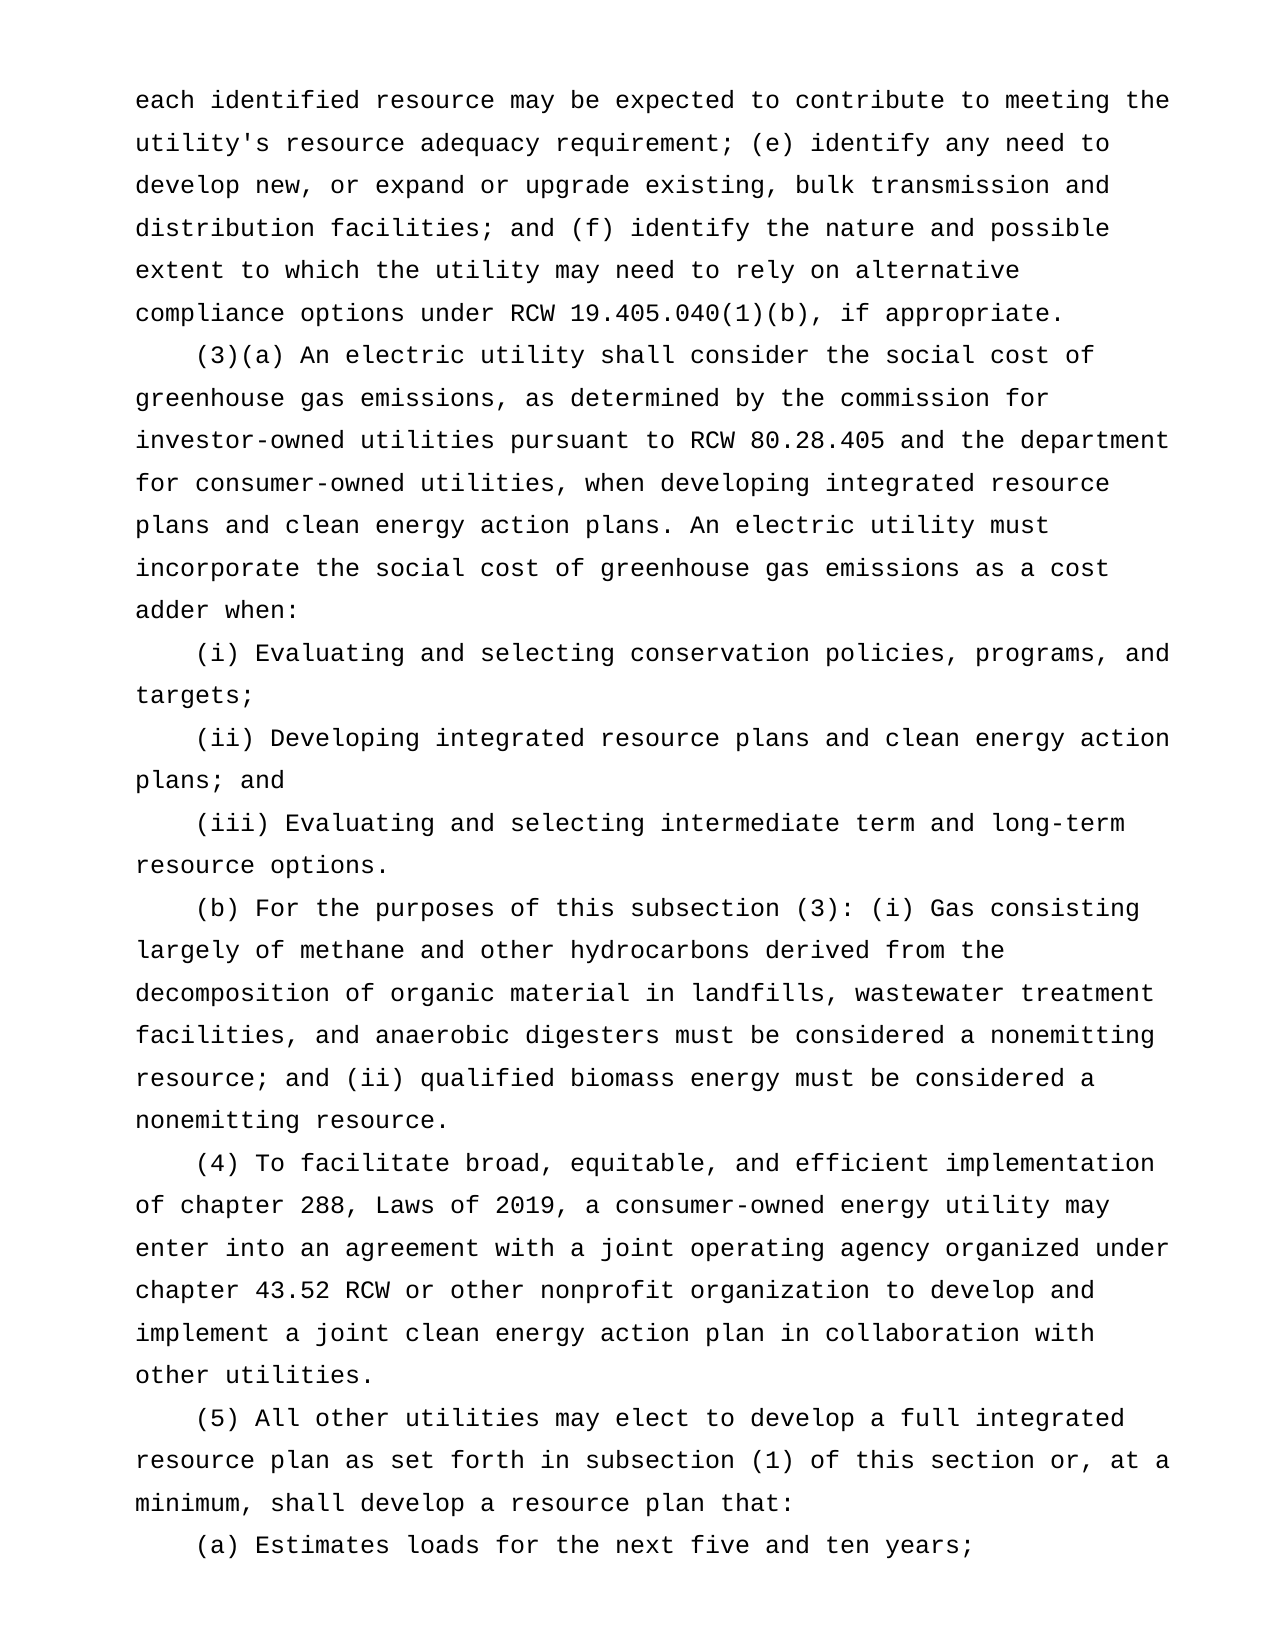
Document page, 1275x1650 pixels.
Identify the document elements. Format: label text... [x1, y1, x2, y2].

text (a) Estimates loads for the next five and ten years; [135, 1520, 1170, 1562]
text (4) To facilitate broad, equitable, and efficient implementation of chapter 288, Laws of 2019, a consumer-owned energy utility may enter into an agreement with a joint operating agency organized under chapter 43.52 RCW or other nonprofit organization to develop and implement a joint clean energy action plan in collaboration with other utilities. [135, 1137, 1170, 1392]
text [135, 75, 1170, 330]
text (5) All other utilities may elect to develop a full integrated resource plan as set forth in subsection (1) of this section or, at a minimum, shall develop a resource plan that: [135, 1392, 1170, 1520]
text (3)(a) An electric utility shall consider the social cost of greenhouse gas emissions, as determined by the commission for investor-owned utilities pursuant to RCW 80.28.405 and the department for consumer-owned utilities, when developing integrated resource plans and clean energy action plans. An electric utility must incorporate the social cost of greenhouse gas emissions as a cost adder when: [135, 330, 1170, 627]
text (b) For the purposes of this subsection (3): (i) Gas consisting largely of methane and other hydrocarbons derived from the decomposition of organic material in landfills, wastewater treatment facilities, and anaerobic digesters must be considered a nonemitting resource; and (ii) qualified biomass energy must be considered a nonemitting resource. [135, 882, 1170, 1137]
text (iii) Evaluating and selecting intermediate term and long-term resource options. [135, 797, 1170, 882]
text (ii) Developing integrated resource plans and clean energy action plans; and [135, 712, 1170, 797]
text (i) Evaluating and selecting conservation policies, programs, and targets; [135, 627, 1170, 712]
